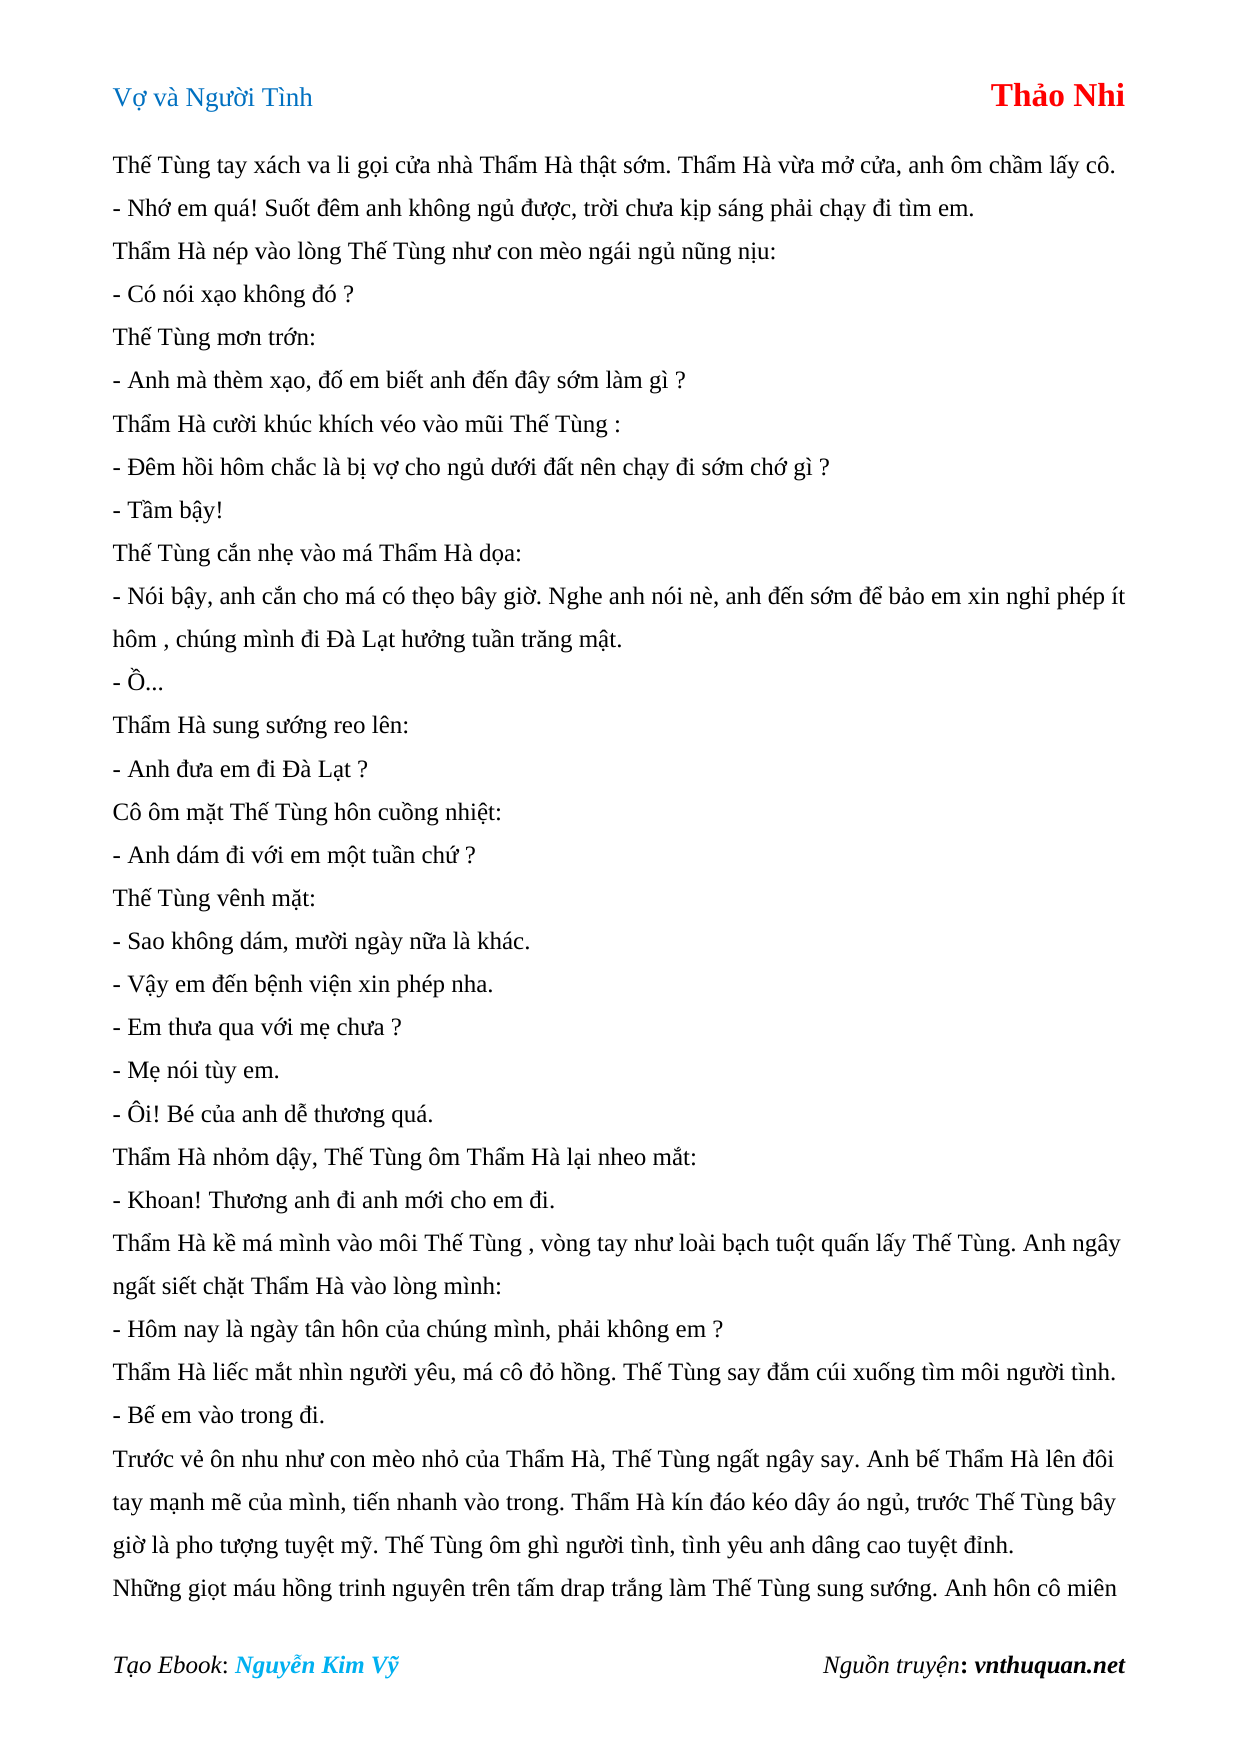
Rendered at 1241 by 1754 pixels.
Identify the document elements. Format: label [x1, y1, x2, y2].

text [112, 150, 1128, 1602]
